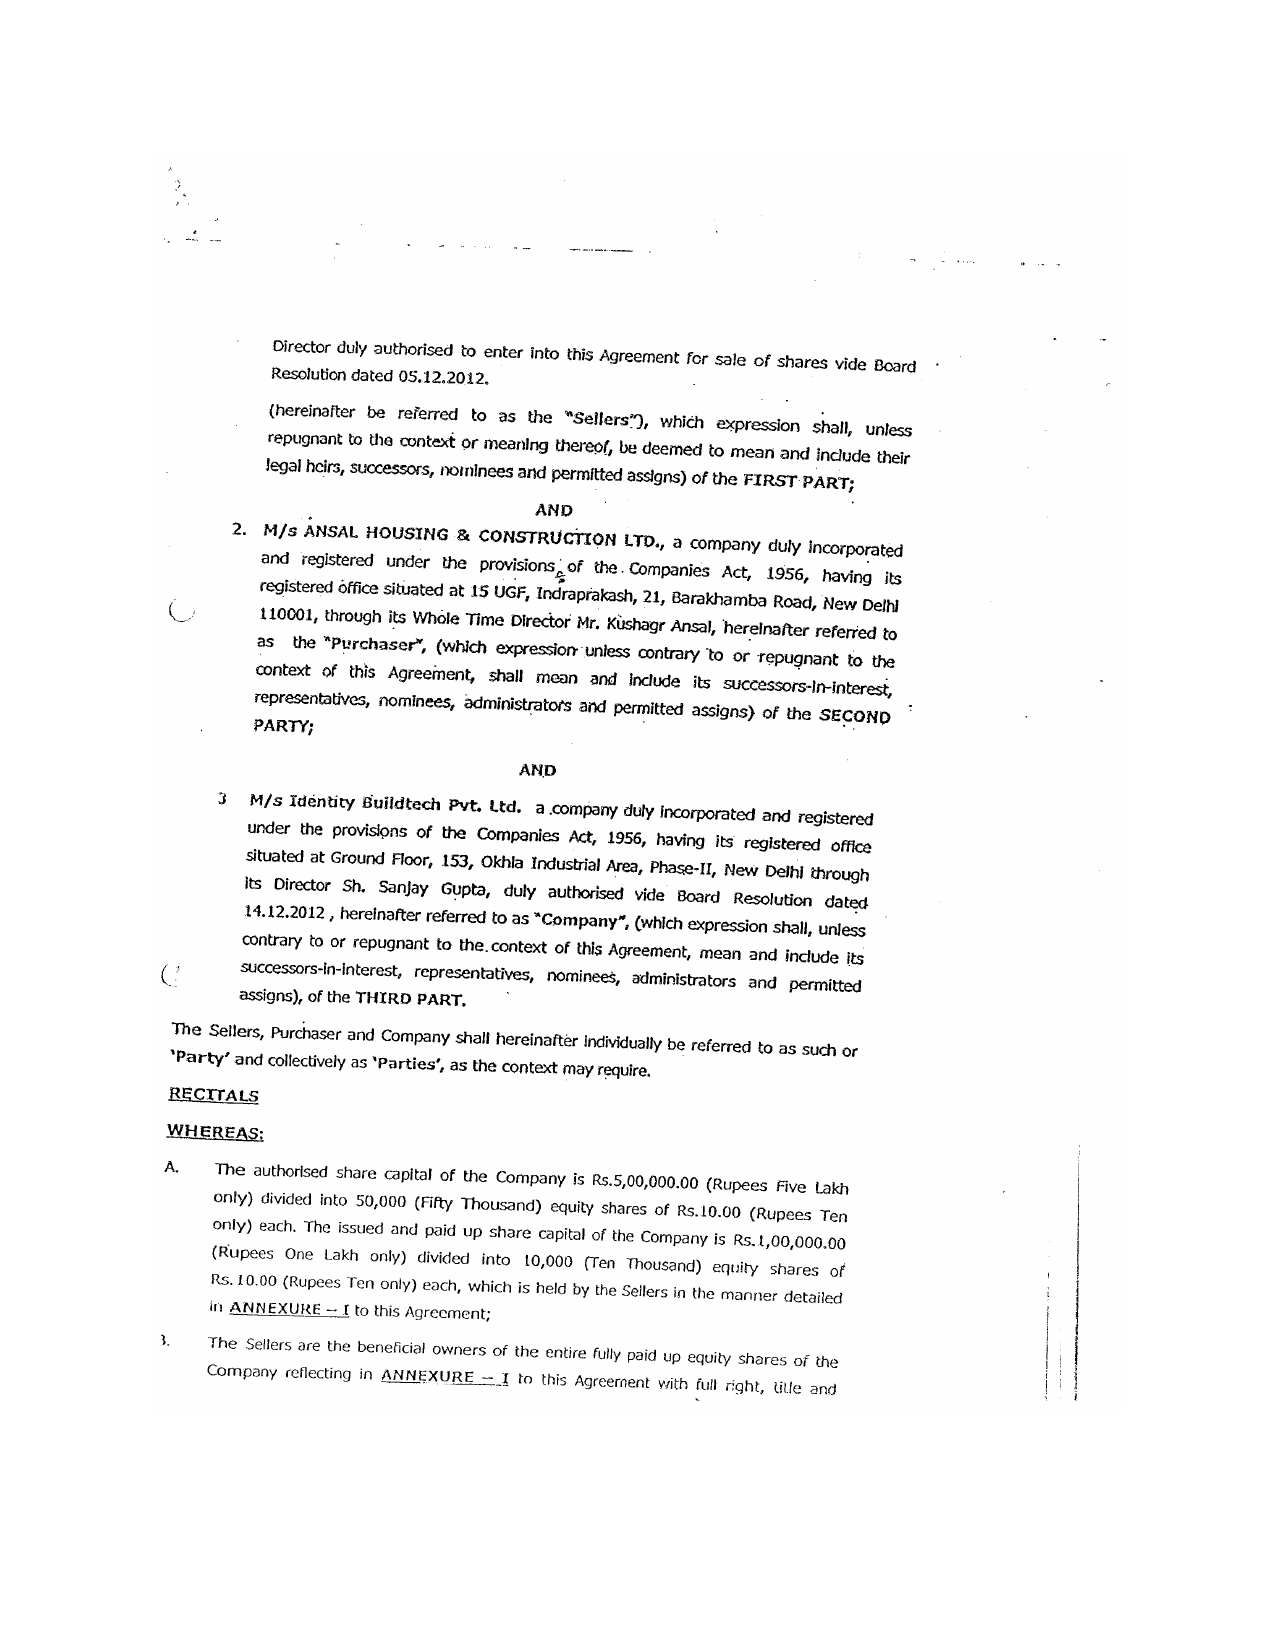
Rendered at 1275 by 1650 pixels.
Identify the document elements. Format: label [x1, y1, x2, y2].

picture [150, 149, 1124, 1411]
